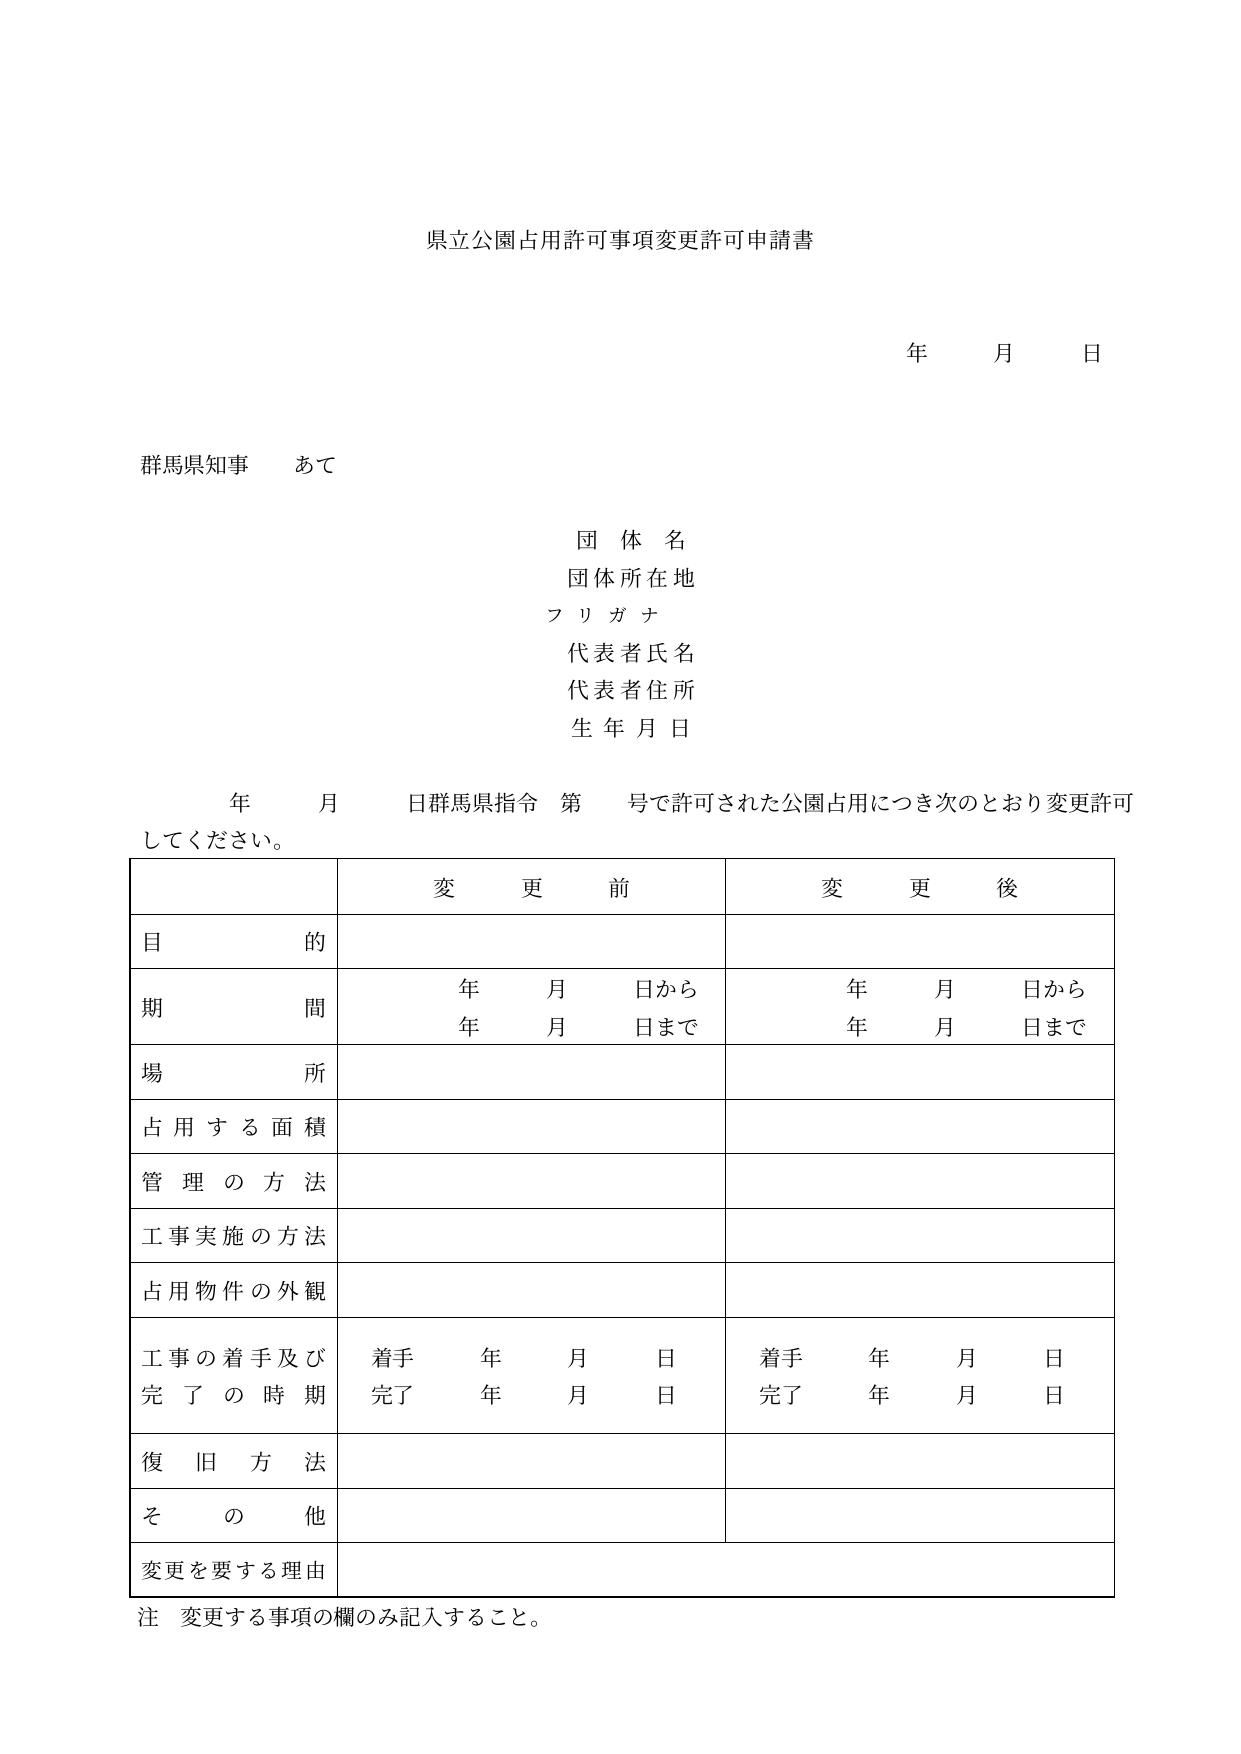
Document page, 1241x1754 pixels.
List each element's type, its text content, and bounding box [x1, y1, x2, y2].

table_header 変 更 前 [338, 859, 725, 914]
table_cell [726, 1100, 1114, 1153]
table_cell [726, 1434, 1114, 1487]
table_cell [338, 1100, 725, 1153]
table_cell 管理の方法 [131, 1154, 337, 1208]
text 団体名 [118, 521, 1122, 558]
table_cell 工事の着手及び 完了の時期 [131, 1318, 337, 1433]
text 年 月 日群馬県指令 第 号で許可された公園占用につき次のとおり変更許可してください。 [140, 783, 1135, 858]
table_cell [338, 1489, 725, 1542]
text 生年月日 [118, 708, 1122, 746]
text 県立公園占用許可事項変更許可申請書 [118, 221, 1122, 258]
text 団体所在地 [118, 558, 1122, 596]
table_cell 変更を要する理由 [131, 1543, 337, 1596]
text 代表者氏名 [118, 633, 1122, 671]
table_cell [726, 1263, 1114, 1317]
table_cell 場所 [131, 1045, 337, 1099]
table_cell [338, 915, 725, 968]
table_cell [726, 1209, 1114, 1262]
text 代表者住所 [118, 671, 1122, 708]
table_cell 工事実施の方法 [131, 1209, 337, 1262]
table_cell [338, 1154, 725, 1208]
table_cell 目的 [131, 915, 337, 968]
table_cell 期間 [131, 969, 337, 1044]
table_cell [726, 1489, 1114, 1542]
table_header 変 更 後 [726, 859, 1114, 914]
table_cell [338, 1209, 725, 1262]
table_cell 着手 年 月 日 完了 年 月 日 [338, 1318, 725, 1433]
table_cell [726, 915, 1114, 968]
table_header [131, 859, 337, 914]
table_cell [338, 1434, 725, 1487]
table_cell [338, 1263, 725, 1317]
table_cell 年 月 日から 年 月 日まで [338, 969, 725, 1044]
table_cell [338, 1045, 725, 1099]
text フ リ ガ ナ [118, 596, 1122, 633]
table_cell その他 [131, 1489, 337, 1542]
table_cell 占用物件の外観 [131, 1263, 337, 1317]
table_cell 着手 年 月 日 完了 年 月 日 [726, 1318, 1114, 1433]
table_cell 年 月 日から 年 月 日まで [726, 969, 1114, 1044]
table_cell [726, 1045, 1114, 1099]
text 群馬県知事 あて [118, 446, 1122, 483]
table_cell [338, 1543, 1114, 1596]
table_cell [726, 1154, 1114, 1208]
table_cell 復旧方法 [131, 1434, 337, 1487]
text 注 変更する事項の欄のみ記入すること。 [137, 1597, 1122, 1635]
text 年 月 日 [118, 333, 1103, 371]
table_cell 占用する面積 [131, 1100, 337, 1153]
